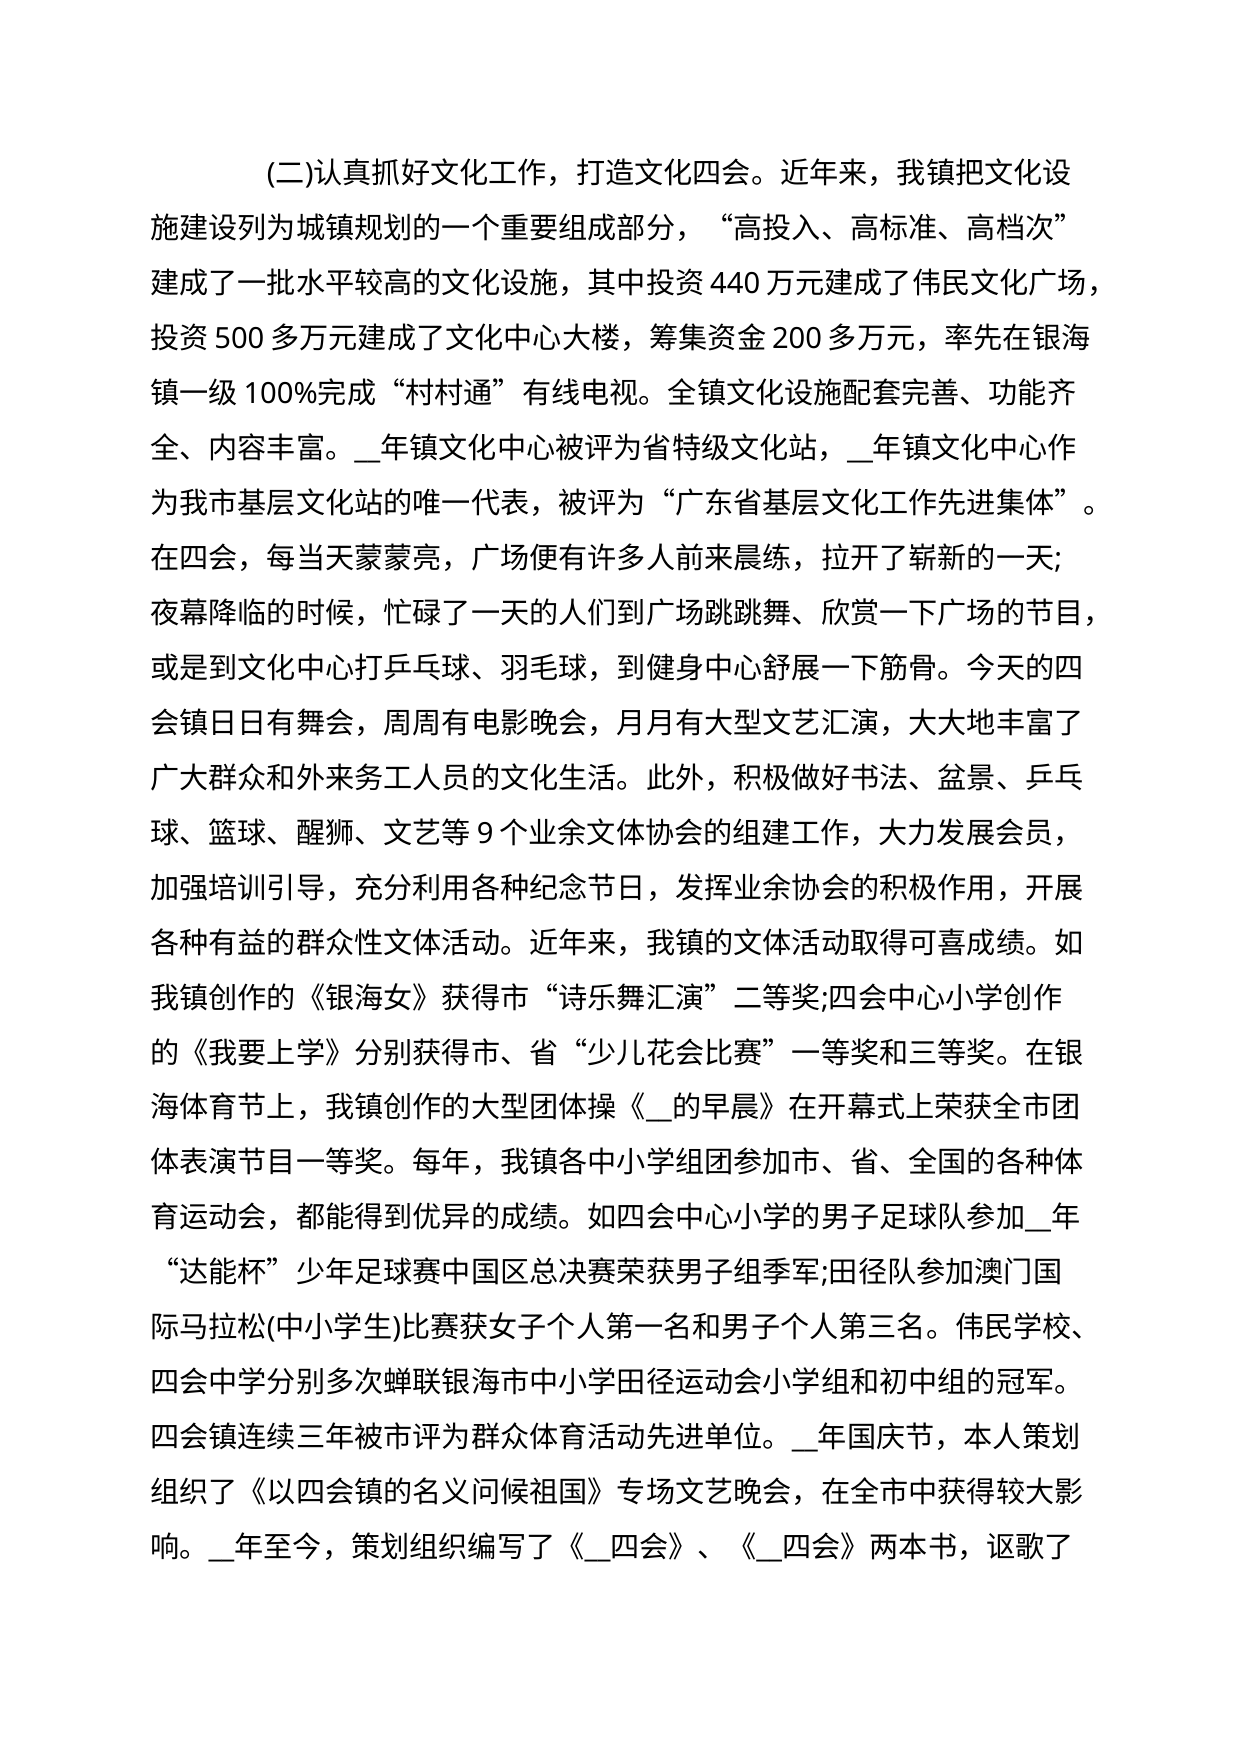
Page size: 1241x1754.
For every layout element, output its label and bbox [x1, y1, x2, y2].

text [150, 150, 1090, 1566]
